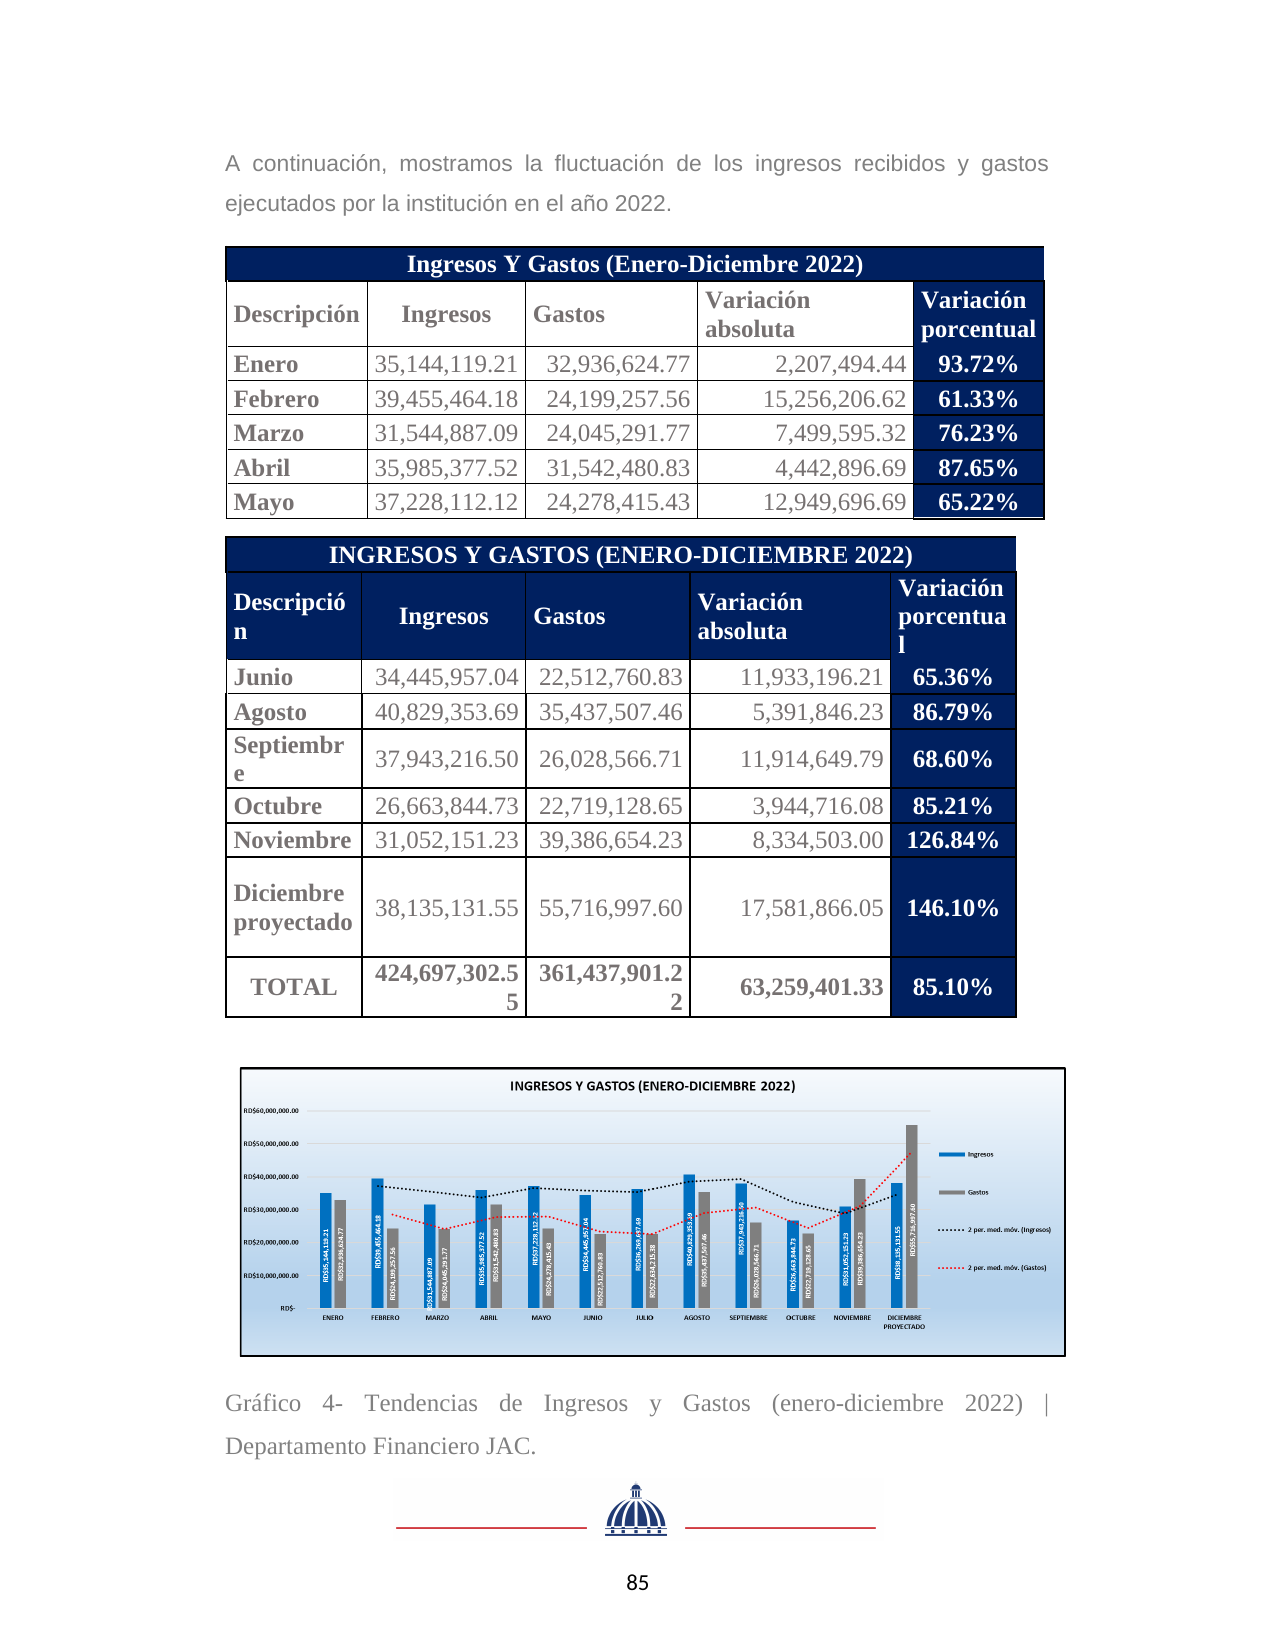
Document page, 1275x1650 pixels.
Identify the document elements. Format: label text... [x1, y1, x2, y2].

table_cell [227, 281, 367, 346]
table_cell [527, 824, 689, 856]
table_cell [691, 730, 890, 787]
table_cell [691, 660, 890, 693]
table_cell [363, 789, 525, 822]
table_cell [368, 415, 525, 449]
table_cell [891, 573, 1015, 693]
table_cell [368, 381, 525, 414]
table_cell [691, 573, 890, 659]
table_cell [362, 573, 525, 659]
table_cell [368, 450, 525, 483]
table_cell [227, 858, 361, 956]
picture [239, 1067, 1066, 1357]
picture [392, 1478, 884, 1541]
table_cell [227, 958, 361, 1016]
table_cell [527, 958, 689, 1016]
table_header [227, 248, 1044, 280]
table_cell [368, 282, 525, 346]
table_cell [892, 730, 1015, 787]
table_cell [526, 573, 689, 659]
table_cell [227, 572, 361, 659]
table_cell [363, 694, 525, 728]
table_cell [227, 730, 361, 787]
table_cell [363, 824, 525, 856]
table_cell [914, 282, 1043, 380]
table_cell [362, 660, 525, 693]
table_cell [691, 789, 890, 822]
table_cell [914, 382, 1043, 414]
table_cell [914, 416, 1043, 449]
text A continuación, mostramos la fluctuación de los ingresos recibidos y gastos ejecutados por la institución en el año 2022. [225, 150, 1050, 216]
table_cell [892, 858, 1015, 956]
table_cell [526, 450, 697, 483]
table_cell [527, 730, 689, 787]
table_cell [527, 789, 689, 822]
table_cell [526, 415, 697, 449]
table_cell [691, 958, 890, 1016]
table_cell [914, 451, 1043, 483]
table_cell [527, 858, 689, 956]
text Gráfico 4- Tendencias de Ingresos y Gastos (enero-diciembre 2022) | Departamento Financiero JAC. [225, 1388, 1050, 1459]
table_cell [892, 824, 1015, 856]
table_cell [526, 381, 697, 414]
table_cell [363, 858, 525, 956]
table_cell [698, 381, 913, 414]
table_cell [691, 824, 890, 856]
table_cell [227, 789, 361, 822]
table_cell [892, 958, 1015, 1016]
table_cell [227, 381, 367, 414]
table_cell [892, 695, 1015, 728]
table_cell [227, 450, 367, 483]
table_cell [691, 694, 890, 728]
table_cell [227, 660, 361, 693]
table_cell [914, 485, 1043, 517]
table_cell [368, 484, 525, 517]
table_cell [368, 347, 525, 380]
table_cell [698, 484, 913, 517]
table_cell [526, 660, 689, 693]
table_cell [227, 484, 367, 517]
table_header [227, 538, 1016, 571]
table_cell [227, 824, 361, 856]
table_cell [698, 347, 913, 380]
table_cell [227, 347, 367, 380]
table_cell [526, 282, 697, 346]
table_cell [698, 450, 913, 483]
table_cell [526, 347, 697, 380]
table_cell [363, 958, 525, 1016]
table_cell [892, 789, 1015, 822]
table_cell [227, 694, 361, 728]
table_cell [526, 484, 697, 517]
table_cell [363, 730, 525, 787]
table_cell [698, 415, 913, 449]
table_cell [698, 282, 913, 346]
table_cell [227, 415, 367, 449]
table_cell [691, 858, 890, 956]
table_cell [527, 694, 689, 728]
